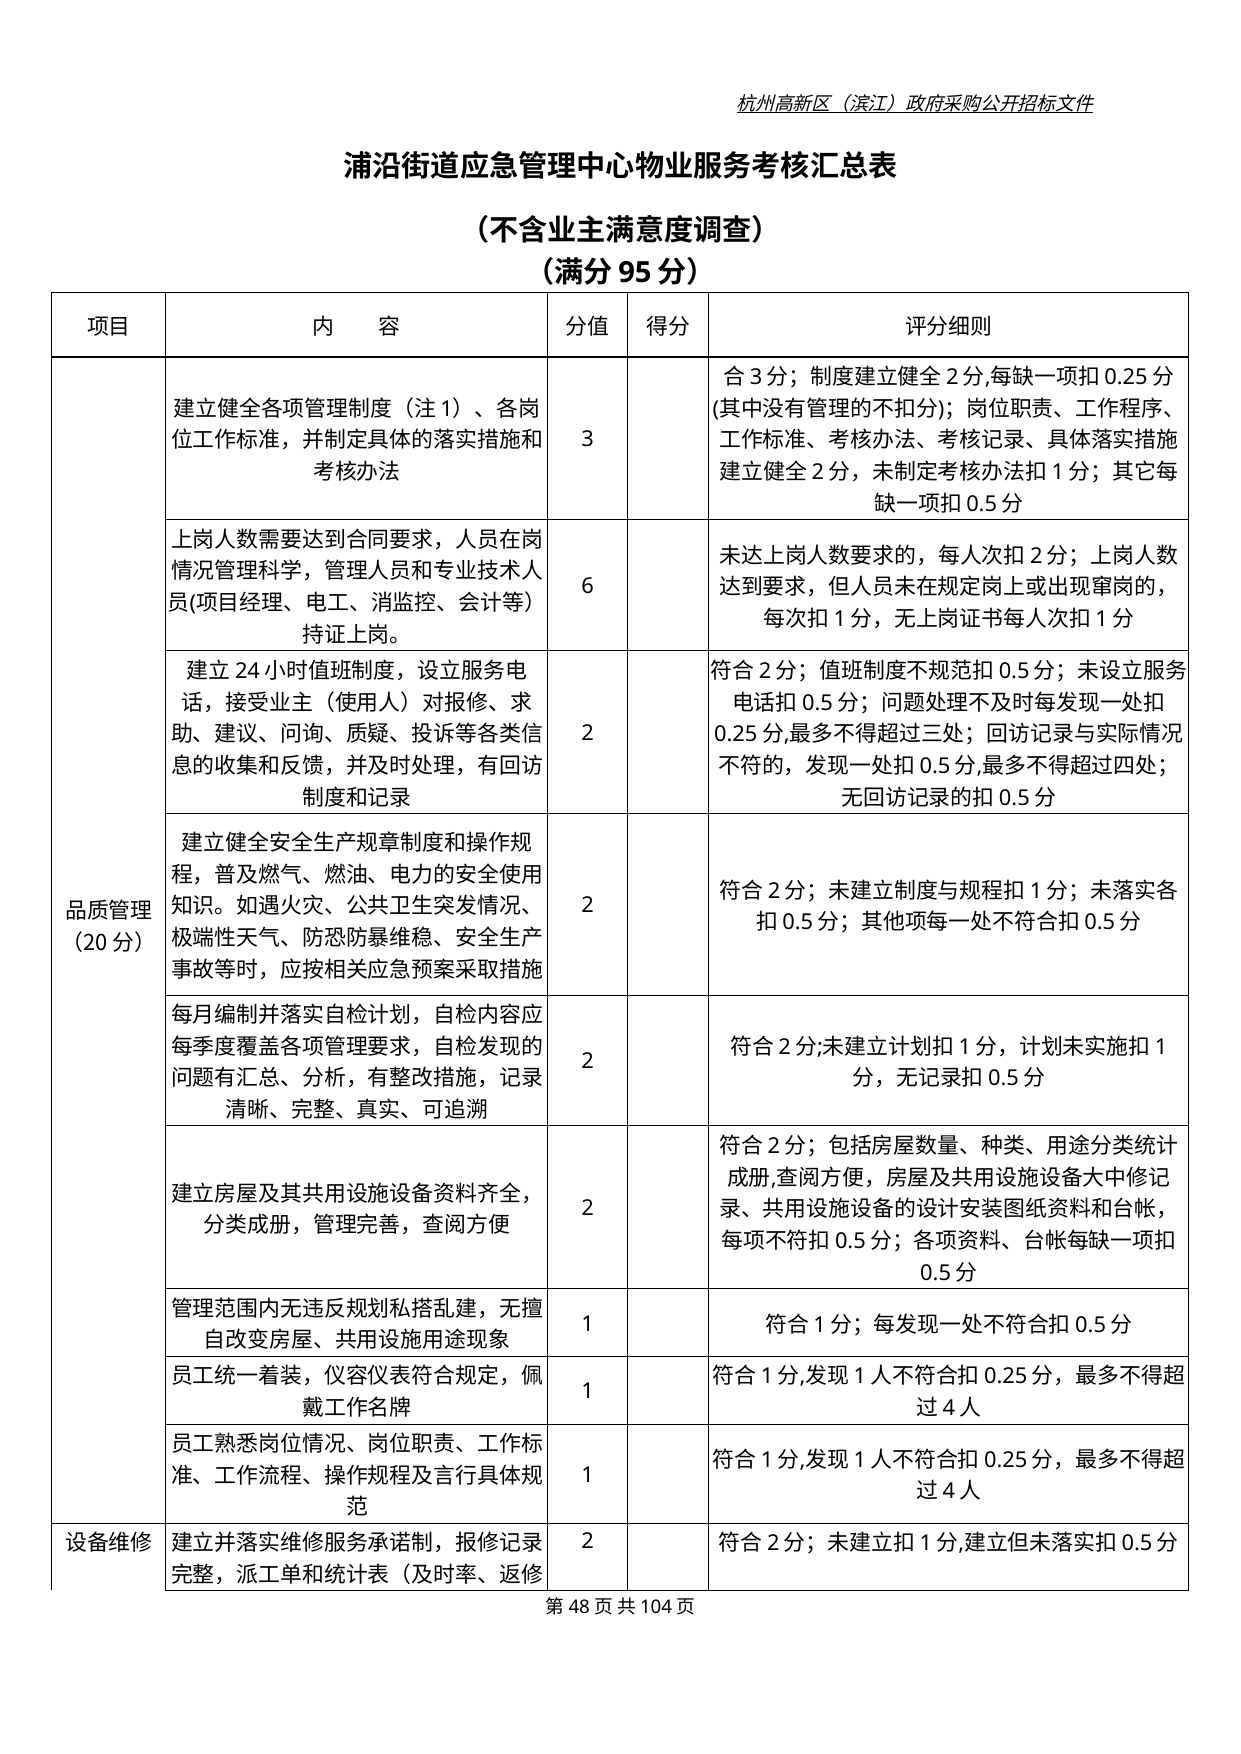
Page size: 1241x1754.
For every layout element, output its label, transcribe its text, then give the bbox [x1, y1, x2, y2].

table_cell 1 [548, 1357, 627, 1423]
table_cell [628, 1289, 708, 1356]
table_cell 设备维修 （10分） [52, 1524, 165, 1590]
table_cell [628, 1126, 708, 1288]
table_cell [628, 814, 708, 994]
table_cell [628, 1425, 708, 1523]
table_cell 内 容 [166, 293, 547, 356]
table_cell [628, 651, 708, 813]
table_cell 管理范围内无违反规划私搭乱建，无擅自改变房屋、共用设施用途现象 [166, 1289, 547, 1356]
table_cell 6 [548, 520, 627, 650]
table_cell [628, 1524, 708, 1590]
table_cell 员工统一着装，仪容仪表符合规定，佩戴工作名牌 [166, 1357, 547, 1423]
table_cell 建立24小时值班制度，设立服务电话，接受业主（使用人）对报修、求助、建议、问询、质疑、投诉等各类信息的收集和反馈，并及时处理，有回访制度和记录 [166, 651, 547, 813]
table_header 浦沿街道应急管理中心物业服务考核汇总表 （不含业主满意度调查） （满分95分） [51, 141, 1189, 292]
table_cell 建立健全各项管理制度（注1）、各岗位工作标准，并制定具体的落实措施和考核办法 [166, 358, 547, 519]
table_cell [628, 1357, 708, 1423]
table_cell 分值 [548, 293, 627, 356]
table_cell 建立房屋及其共用设施设备资料齐全，分类成册，管理完善，查阅方便 [166, 1126, 547, 1288]
table_cell 2 [548, 1126, 627, 1288]
table_cell 2 [548, 996, 627, 1125]
table_cell 上岗人数需要达到合同要求，人员在岗情况管理科学，管理人员和专业技术人员(项目经理、电工、消监控、会计等）持证上岗。 [166, 520, 547, 650]
table_cell 符合2分；未建立制度与规程扣1分；未落实各扣0.5分；其他项每一处不符合扣0.5分 [709, 814, 1188, 994]
table_cell 3 [548, 358, 627, 519]
table_cell 符合1分；每发现一处不符合扣0.5分 [709, 1289, 1188, 1356]
table_cell 2 [548, 651, 627, 813]
table_cell 符合1分,发现1人不符合扣0.25分，最多不得超过4人 [709, 1425, 1188, 1523]
table_cell [628, 996, 708, 1125]
table_cell 项目 [52, 293, 165, 356]
table_cell [628, 520, 708, 650]
table_cell 建立健全安全生产规章制度和操作规程，普及燃气、燃油、电力的安全使用知识。如遇火灾、公共卫生突发情况、极端性天气、防恐防暴维稳、安全生产事故等时，应按相关应急预案采取措施 [166, 814, 547, 994]
table_cell 1 [548, 1425, 627, 1523]
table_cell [166, 1524, 547, 1590]
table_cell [709, 1524, 1188, 1590]
table_cell 未达上岗人数要求的，每人次扣2分；上岗人数达到要求，但人员未在规定岗上或出现窜岗的，每次扣1分，无上岗证书每人次扣1分 [709, 520, 1188, 650]
table_cell 2 [548, 1524, 627, 1590]
table_cell 符合2分；值班制度不规范扣0.5分；未设立服务电话扣0.5分；问题处理不及时每发现一处扣0.25分,最多不得超过三处；回访记录与实际情况不符的，发现一处扣0.5分,最多不得超过四处；无回访记录的扣0.5分 [709, 651, 1188, 813]
table_cell 评分细则 [709, 293, 1188, 356]
table_cell [628, 358, 708, 519]
table_cell 1 [548, 1289, 627, 1356]
table_cell 2 [548, 814, 627, 994]
table_cell 符合2分;未建立计划扣1分，计划未实施扣1分，无记录扣0.5分 [709, 996, 1188, 1125]
table_cell 符合2分；包括房屋数量、种类、用途分类统计成册,查阅方便，房屋及共用设施设备大中修记录、共用设施设备的设计安装图纸资料和台帐，每项不符扣0.5分；各项资料、台帐每缺一项扣0.5分 [709, 1126, 1188, 1288]
table_cell 合3分；制度建立健全2分,每缺一项扣0.25分(其中没有管理的不扣分)；岗位职责、工作程序、工作标准、考核办法、考核记录、具体落实措施建立健全2分，未制定考核办法扣1分；其它每缺一项扣0.5分 [709, 358, 1188, 519]
table_cell 得分 [628, 293, 708, 356]
table_cell 员工熟悉岗位情况、岗位职责、工作标准、工作流程、操作规程及言行具体规范 [166, 1425, 547, 1523]
table_cell 品质管理 （20分） [52, 358, 165, 1523]
table_cell 符合1分,发现1人不符合扣0.25分，最多不得超过4人 [709, 1357, 1188, 1423]
table_cell 每月编制并落实自检计划，自检内容应每季度覆盖各项管理要求，自检发现的问题有汇总、分析，有整改措施，记录清晰、完整、真实、可追溯 [166, 996, 547, 1125]
